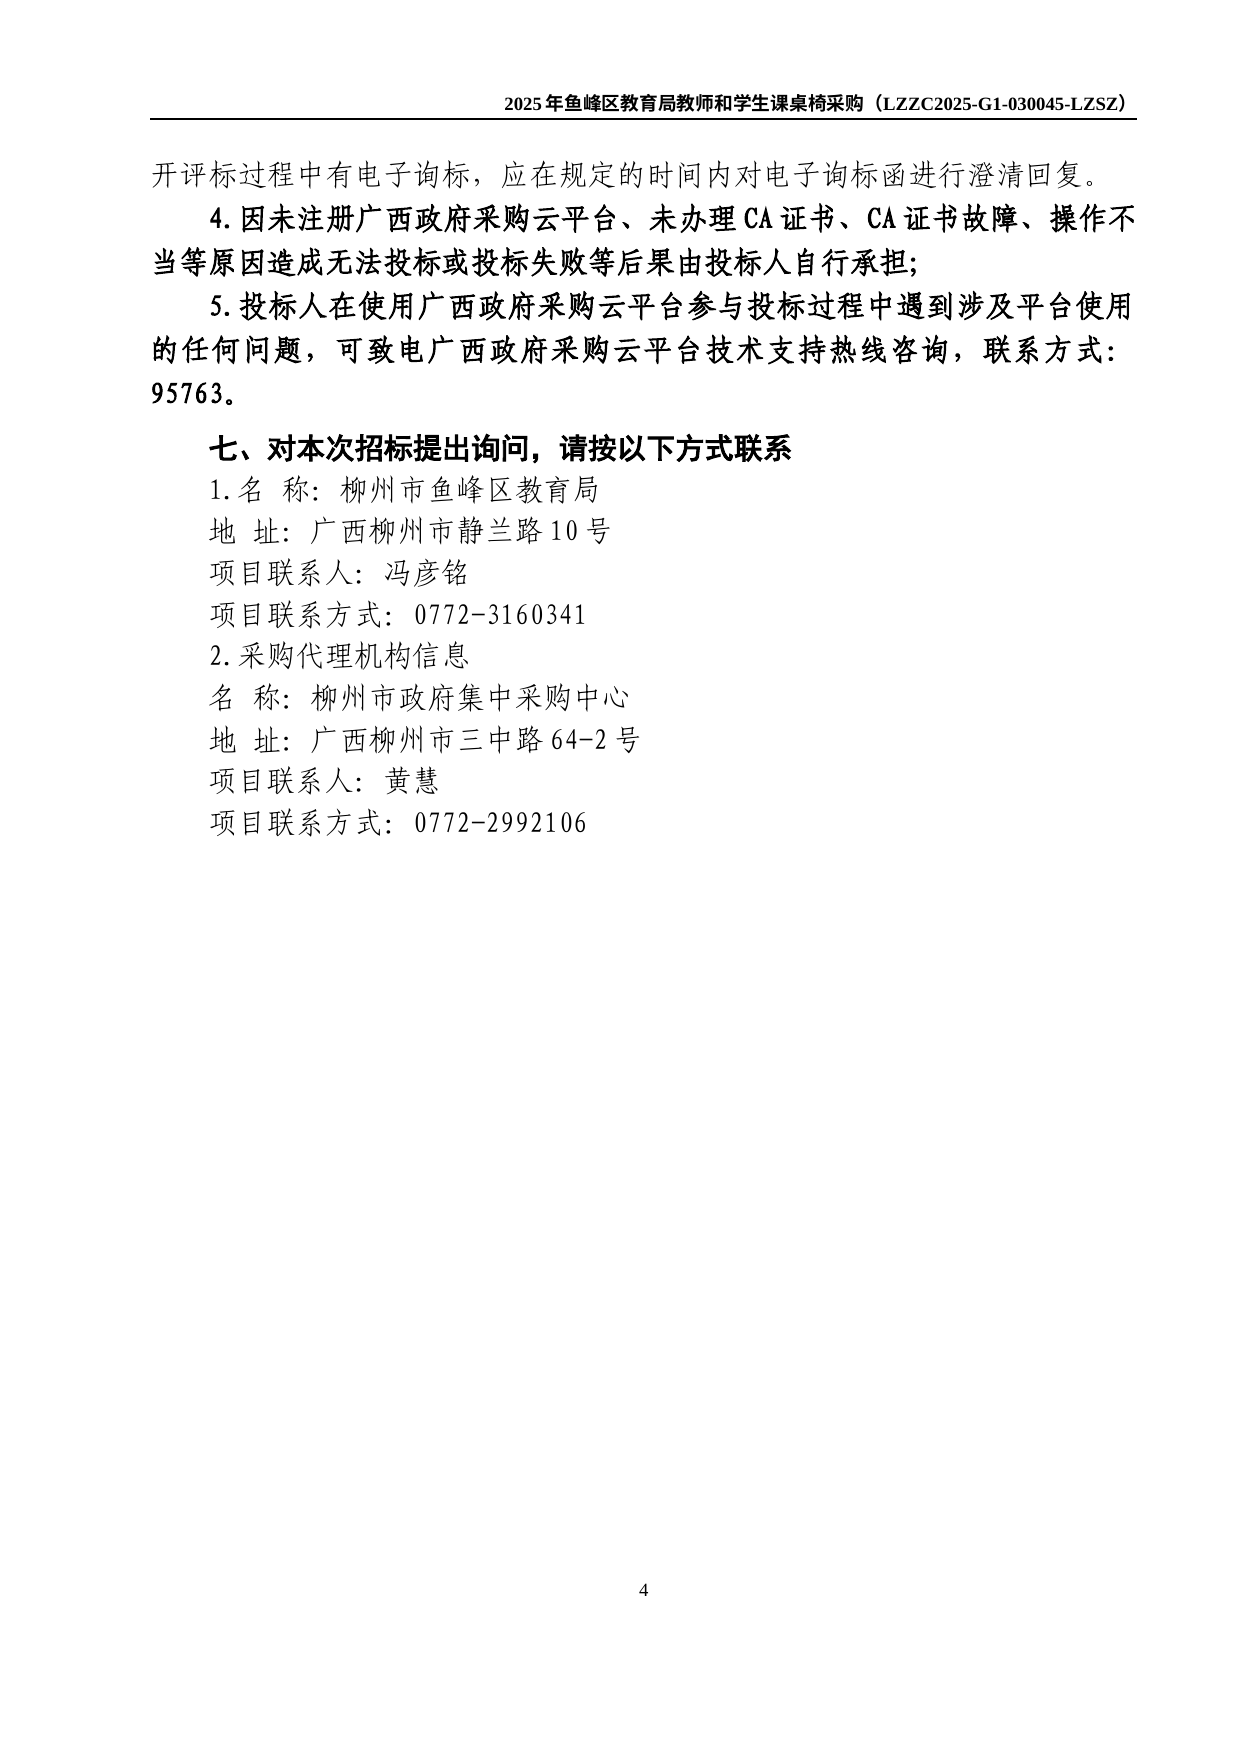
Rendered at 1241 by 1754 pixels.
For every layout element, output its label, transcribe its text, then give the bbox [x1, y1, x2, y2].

text 名 称：柳州市政府集中采购中心 [150, 675, 1139, 717]
text 项目联系人：黄慧 [150, 758, 1139, 800]
text 项目联系人：冯彦铭 [150, 550, 1139, 592]
text 2.采购代理机构信息 [150, 633, 1139, 675]
text 项目联系方式：0772-2992106 [150, 800, 1139, 842]
list 4.因未注册广西政府采购云平台、未办理CA证书、CA证书故障、操作不当等原因造成无法投标或投标失败等后果由投标人自行承担； [150, 194, 1137, 281]
text 项目联系方式：0772-3160341 [150, 592, 1139, 633]
text 1.名 称：柳州市鱼峰区教育局 [150, 467, 1139, 508]
subtitle 七、对本次招标提出询问，请按以下方式联系 [150, 425, 1139, 467]
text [150, 150, 1137, 194]
list 5.投标人在使用广西政府采购云平台参与投标过程中遇到涉及平台使用的任何问题，可致电广西政府采购云平台技术支持热线咨询，联系方式：95763。 [150, 281, 1137, 412]
text 地 址：广西柳州市静兰路10号 [150, 508, 1139, 550]
text 地 址：广西柳州市三中路64-2号 [150, 717, 1139, 758]
